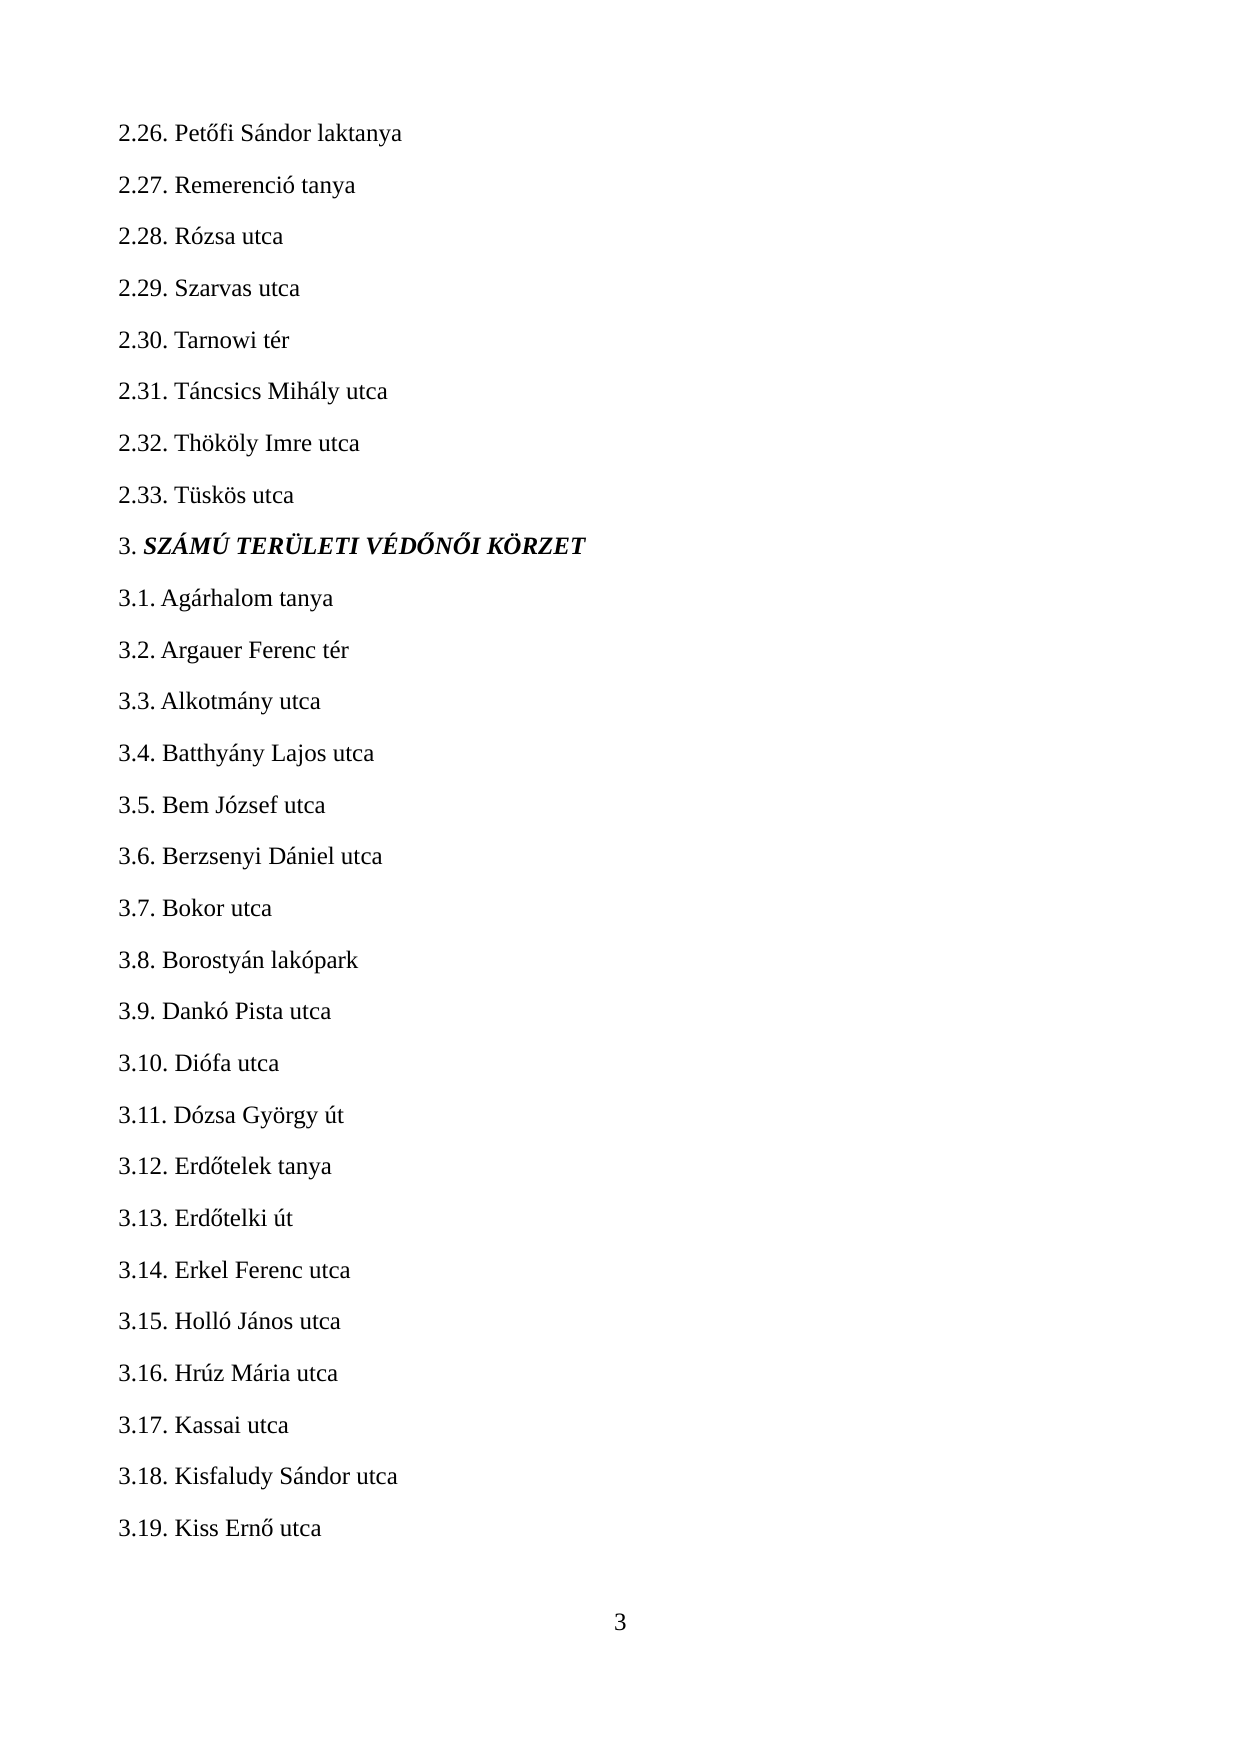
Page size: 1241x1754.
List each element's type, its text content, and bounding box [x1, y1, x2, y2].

text 3.17. Kassai utca [118, 1410, 1122, 1438]
text 3.6. Berzsenyi Dániel utca [118, 841, 1122, 870]
text 2.27. Remerenció tanya [118, 170, 1122, 198]
text 3.9. Dankó Pista utca [118, 996, 1122, 1025]
text 3.12. Erdőtelek tanya [118, 1151, 1122, 1180]
text 2.28. Rózsa utca [118, 221, 1122, 250]
text 3.13. Erdőtelki út [118, 1203, 1122, 1232]
text 2.33. Tüskös utca [118, 480, 1122, 508]
text 3.18. Kisfaludy Sándor utca [118, 1461, 1122, 1490]
text 3. SZÁMÚ TERÜLETI VÉDŐNŐI KÖRZET [118, 531, 1122, 560]
text 3.2. Argauer Ferenc tér [118, 635, 1122, 663]
text 3.19. Kiss Ernő utca [118, 1513, 1122, 1542]
text 3.10. Diófa utca [118, 1048, 1122, 1077]
text 3.8. Borostyán lakópark [118, 945, 1122, 973]
text 2.30. Tarnowi tér [118, 325, 1122, 353]
text 3.4. Batthyány Lajos utca [118, 738, 1122, 767]
text 3.14. Erkel Ferenc utca [118, 1255, 1122, 1283]
text 3.15. Holló János utca [118, 1306, 1122, 1335]
text 2.29. Szarvas utca [118, 273, 1122, 302]
text 3.1. Agárhalom tanya [118, 583, 1122, 612]
text 3.3. Alkotmány utca [118, 686, 1122, 715]
text 2.26. Petőfi Sándor laktanya [118, 118, 1122, 147]
text 2.31. Táncsics Mihály utca [118, 376, 1122, 405]
text 3.16. Hrúz Mária utca [118, 1358, 1122, 1387]
text 3.5. Bem József utca [118, 790, 1122, 818]
text 2.32. Thököly Imre utca [118, 428, 1122, 457]
text 3.11. Dózsa György út [118, 1100, 1122, 1128]
text 3.7. Bokor utca [118, 893, 1122, 922]
